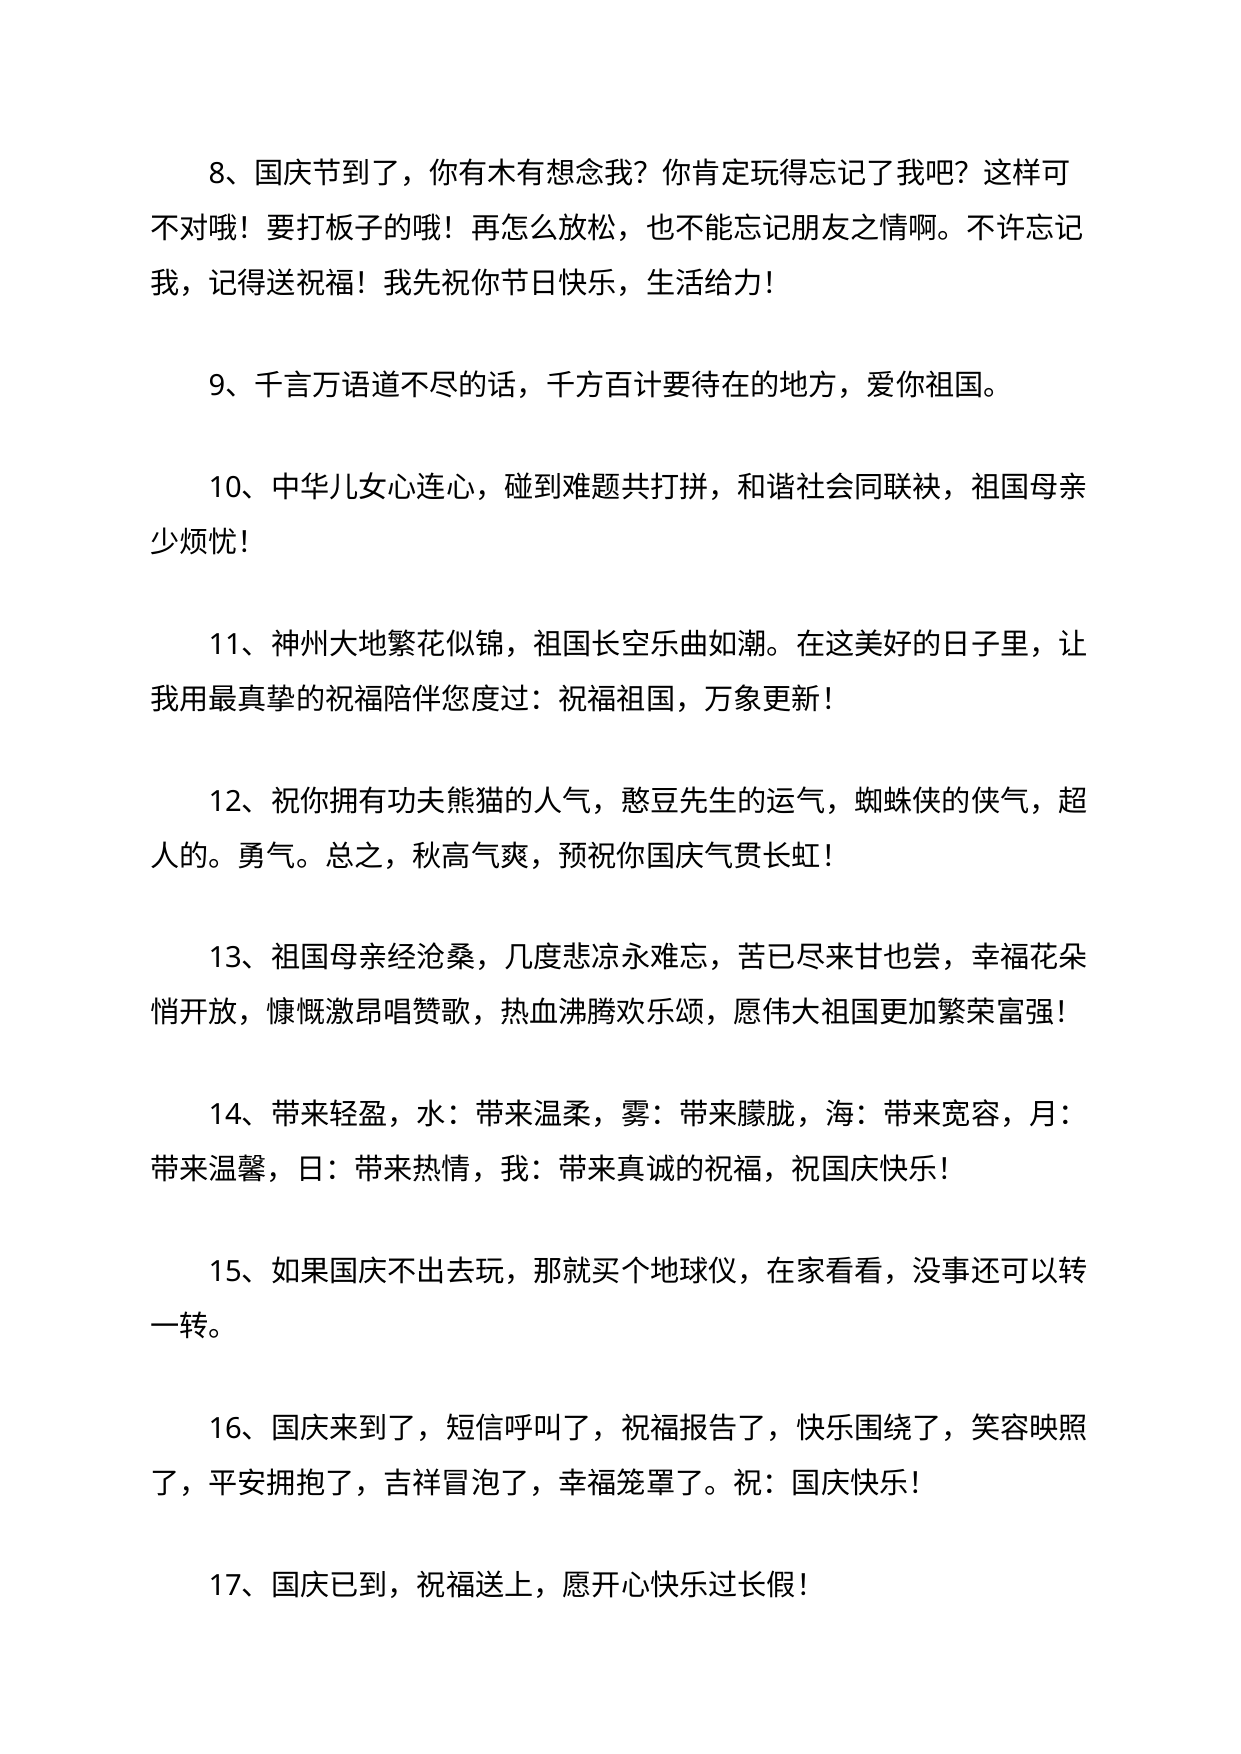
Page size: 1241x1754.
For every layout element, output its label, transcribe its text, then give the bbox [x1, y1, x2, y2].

text 9、千言万语道不尽的话，千方百计要待在的地方，爱你祖国。 [150, 362, 1090, 404]
text 8、国庆节到了，你有木有想念我？你肯定玩得忘记了我吧？这样可不对哦！要打板子的哦！再怎么放松，也不能忘记朋友之情啊。不许忘记我，记得送祝福！我先祝你节日快乐，生活给力！ [150, 150, 1090, 302]
text 14、带来轻盈，水：带来温柔，雾：带来朦胧，海：带来宽容，月：带来温馨，日：带来热情，我：带来真诚的祝福，祝国庆快乐！ [150, 1091, 1090, 1188]
text 16、国庆来到了，短信呼叫了，祝福报告了，快乐围绕了，笑容映照了，平安拥抱了，吉祥冒泡了，幸福笼罩了。祝：国庆快乐！ [150, 1404, 1090, 1502]
text 11、神州大地繁花似锦，祖国长空乐曲如潮。在这美好的日子里，让我用最真挚的祝福陪伴您度过：祝福祖国，万象更新！ [150, 620, 1090, 718]
text 13、祖国母亲经沧桑，几度悲凉永难忘，苦已尽来甘也尝，幸福花朵悄开放，慷慨激昂唱赞歌，热血沸腾欢乐颂，愿伟大祖国更加繁荣富强！ [150, 934, 1090, 1031]
text 10、中华儿女心连心，碰到难题共打拼，和谐社会同联袂，祖国母亲少烦忧！ [150, 464, 1090, 561]
text 12、祝你拥有功夫熊猫的人气，憨豆先生的运气，蜘蛛侠的侠气，超人的。勇气。总之，秋高气爽，预祝你国庆气贯长虹！ [150, 777, 1090, 874]
text 15、如果国庆不出去玩，那就买个地球仪，在家看看，没事还可以转一转。 [150, 1247, 1090, 1345]
text 17、国庆已到，祝福送上，愿开心快乐过长假！ [150, 1561, 1090, 1603]
